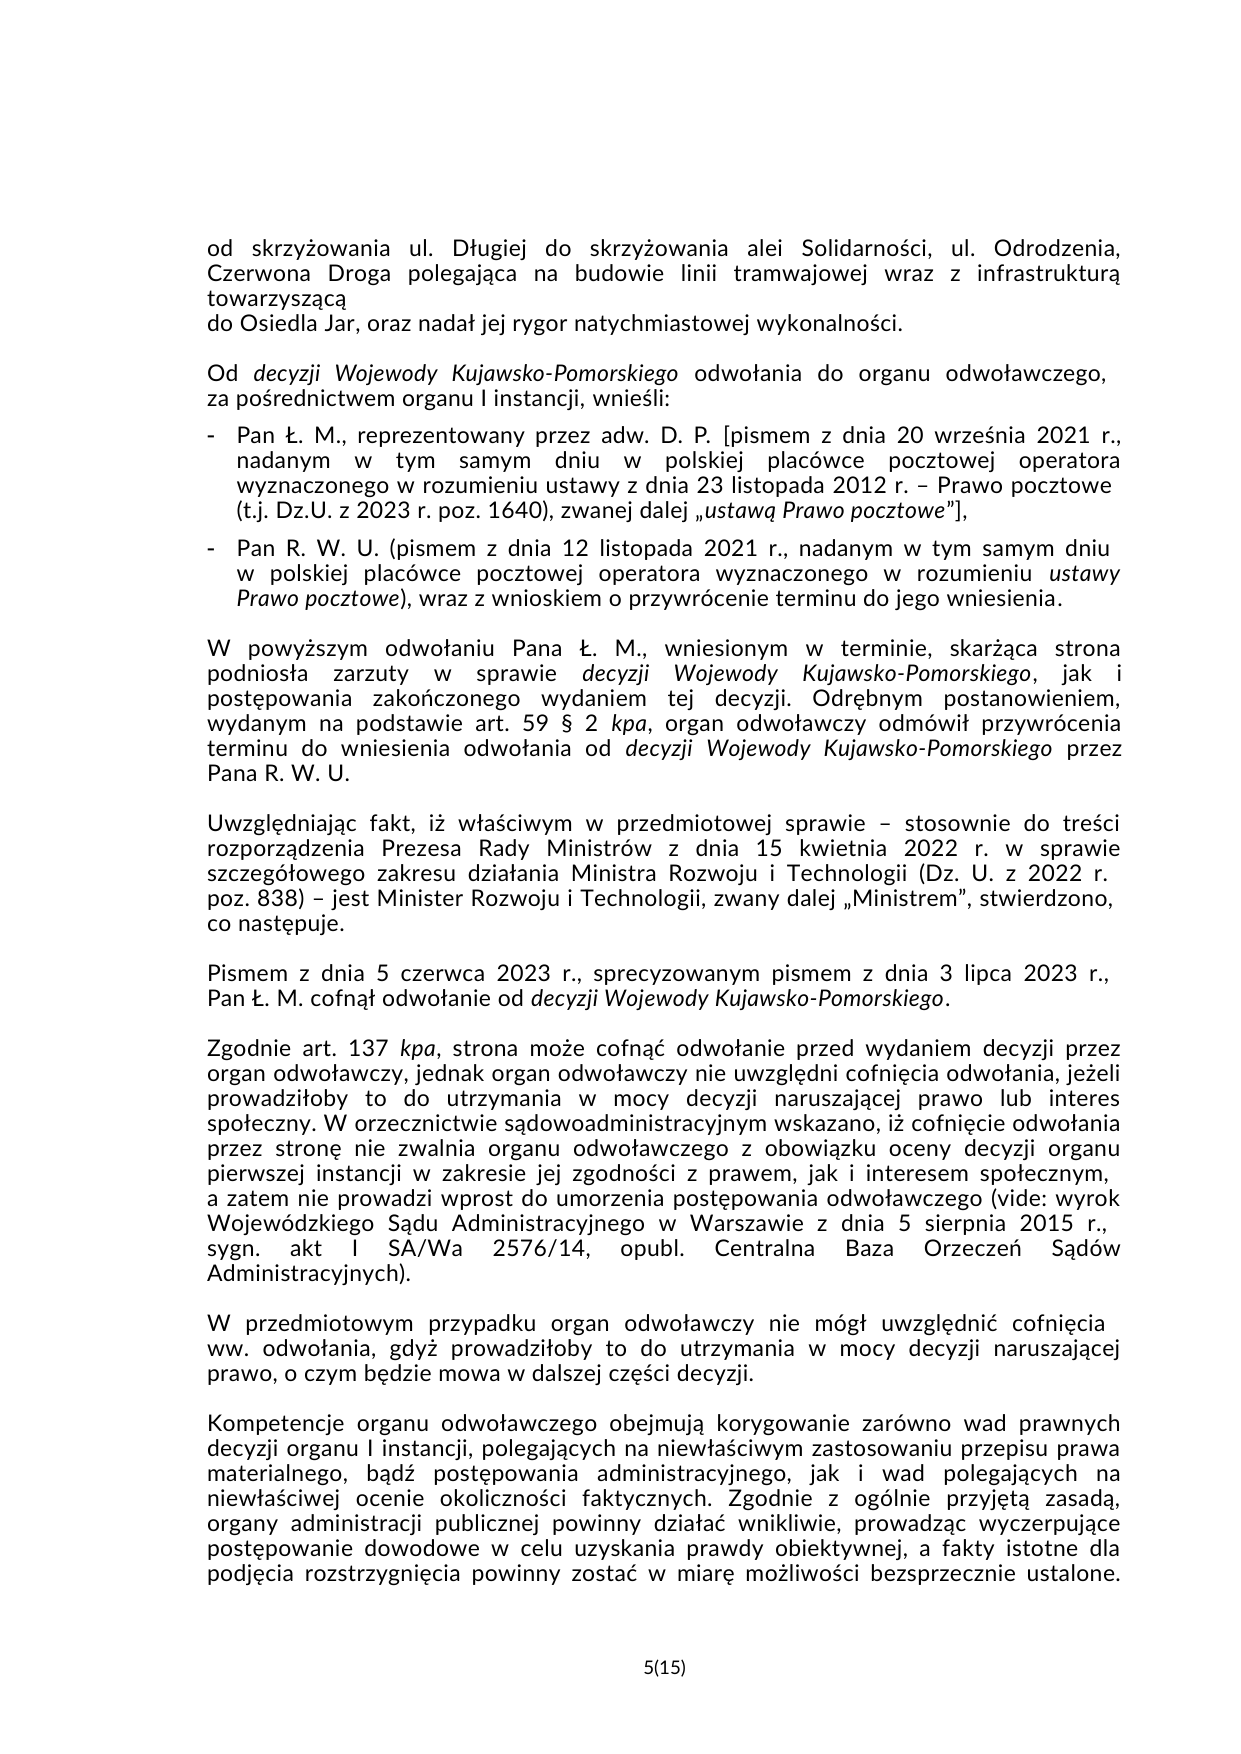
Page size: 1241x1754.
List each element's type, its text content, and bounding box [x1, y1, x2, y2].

list Pan R. W. U. (pismem z dnia 12 listopada 2021 r., nadanym w tym samym dniu w polskiej placówce pocztowej operatora wyznaczonego w rozumieniu ustawy Prawo pocztowe), wraz z wnioskiem o przywrócenie terminu do jego wniesienia. [207, 536, 1122, 611]
text Pismem z dnia 5 czerwca 2023 r., sprecyzowanym pismem z dnia 3 lipca 2023 r., Pan Ł. M. cofnął odwołanie od decyzji Wojewody Kujawsko-Pomorskiego. [207, 961, 1122, 1011]
text Zgodnie art. 137 kpa, strona może cofnąć odwołanie przed wydaniem decyzji przez organ odwoławczy, jednak organ odwoławczy nie uwzględni cofnięcia odwołania, jeżeli prowadziłoby to do utrzymania w mocy decyzji naruszającej prawo lub interes społeczny. W orzecznictwie sądowoadministracyjnym wskazano, iż cofnięcie odwołania przez stronę nie zwalnia organu odwoławczego z obowiązku oceny decyzji organu pierwszej instancji w zakresie jej zgodności z prawem, jak i interesem społecznym, a zatem nie prowadzi wprost do umorzenia postępowania odwoławczego (vide: wyrok Wojewódzkiego Sądu Administracyjnego w Warszawie z dnia 5 sierpnia 2015 r., sygn. akt I SA/Wa 2576/14, opubl. Centralna Baza Orzeczeń Sądów Administracyjnych). [207, 1036, 1122, 1286]
text W przedmiotowym przypadku organ odwoławczy nie mógł uwzględnić cofnięcia ww. odwołania, gdyż prowadziłoby to do utrzymania w mocy decyzji naruszającej prawo, o czym będzie mowa w dalszej części decyzji. [207, 1311, 1122, 1386]
text Od decyzji Wojewody Kujawsko-Pomorskiego odwołania do organu odwoławczego, za pośrednictwem organu I instancji, wnieśli: [207, 361, 1122, 411]
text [207, 1411, 1122, 1586]
text W powyższym odwołaniu Pana Ł. M., wniesionym w terminie, skarżąca strona podniosła zarzuty w sprawie decyzji Wojewody Kujawsko-Pomorskiego, jak i postępowania zakończonego wydaniem tej decyzji. Odrębnym postanowieniem, wydanym na podstawie art. 59 § 2 kpa, organ odwoławczy odmówił przywrócenia terminu do wniesienia odwołania od decyzji Wojewody Kujawsko-Pomorskiego przez Pana R. W. U. [207, 636, 1122, 786]
text Uwzględniając fakt, iż właściwym w przedmiotowej sprawie – stosownie do treści rozporządzenia Prezesa Rady Ministrów z dnia 15 kwietnia 2022 r. w sprawie szczegółowego zakresu działania Ministra Rozwoju i Technologii (Dz. U. z 2022 r. poz. 838) – jest Minister Rozwoju i Technologii, zwany dalej „Ministrem”, stwierdzono, co następuje. [207, 811, 1122, 936]
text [207, 236, 1122, 336]
list Pan Ł. M., reprezentowany przez adw. D. P. [pismem z dnia 20 września 2021 r., nadanym w tym samym dniu w polskiej placówce pocztowej operatora wyznaczonego w rozumieniu ustawy z dnia 23 listopada 2012 r. – Prawo pocztowe (t.j. Dz.U. z 2023 r. poz. 1640), zwanej dalej „ustawą Prawo pocztowe”], [207, 424, 1122, 524]
